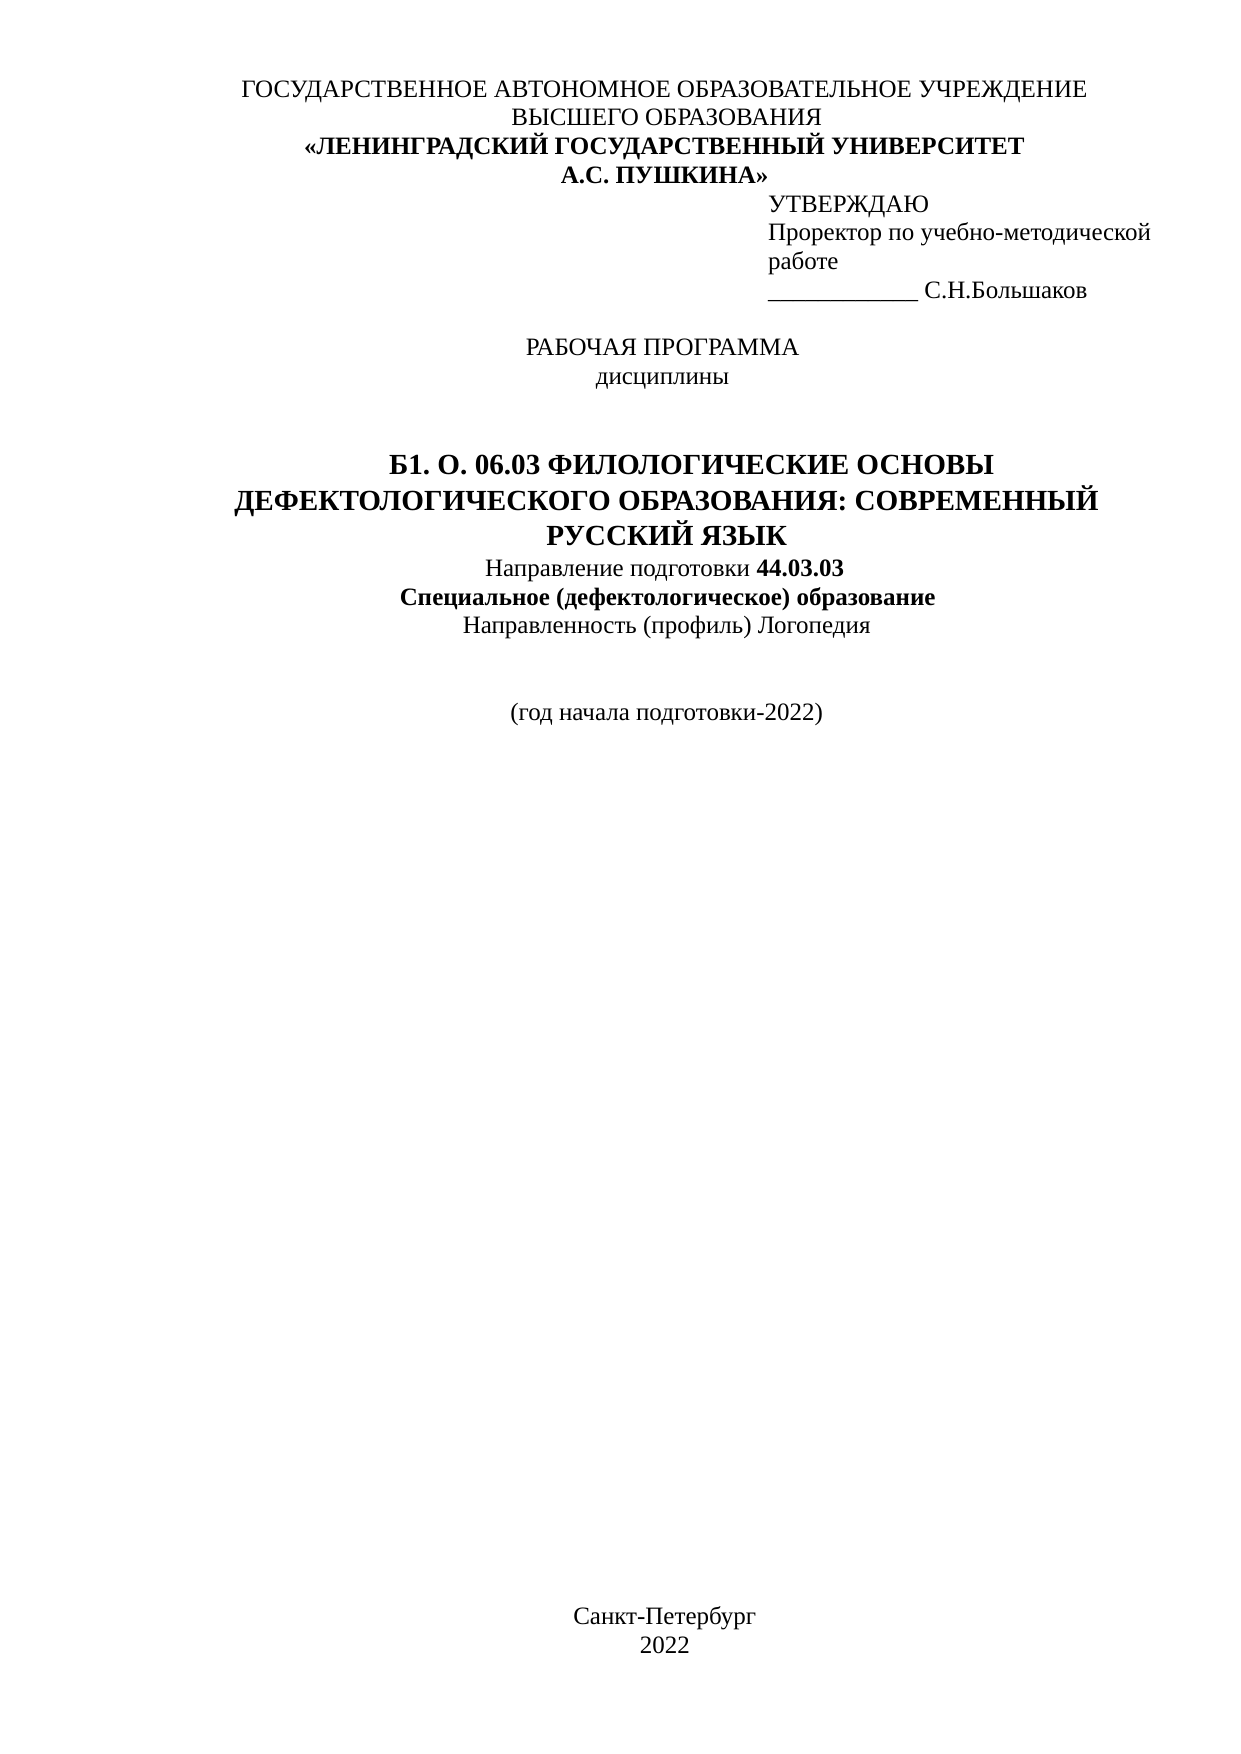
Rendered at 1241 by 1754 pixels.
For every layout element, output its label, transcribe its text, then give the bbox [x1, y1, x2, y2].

text Специальное (дефектологическое) образование [177, 582, 1152, 611]
text Б1. О. 06.03 ФИЛОЛОГИЧЕСКИЕ ОСНОВЫ ДЕФЕКТОЛОГИЧЕСКОГО ОБРАЗОВАНИЯ: СОВРЕМЕННЫЙ РУССКИЙ ЯЗЫК [181, 447, 1152, 551]
text Направление подготовки 44.03.03 [177, 553, 1152, 582]
text РАБОЧАЯ ПРОГРАММА [173, 332, 1152, 361]
text УТВЕРЖДАЮ [181, 189, 1152, 217]
text ____________ С.Н.Большаков [181, 275, 1152, 304]
text дисциплины [173, 361, 1152, 390]
text Проректор по учебно-методической [181, 217, 1152, 246]
text работе [181, 246, 1152, 275]
text Направленность (профиль) Логопедия [181, 611, 1152, 639]
text (год начала подготовки-2022) [181, 697, 1152, 726]
